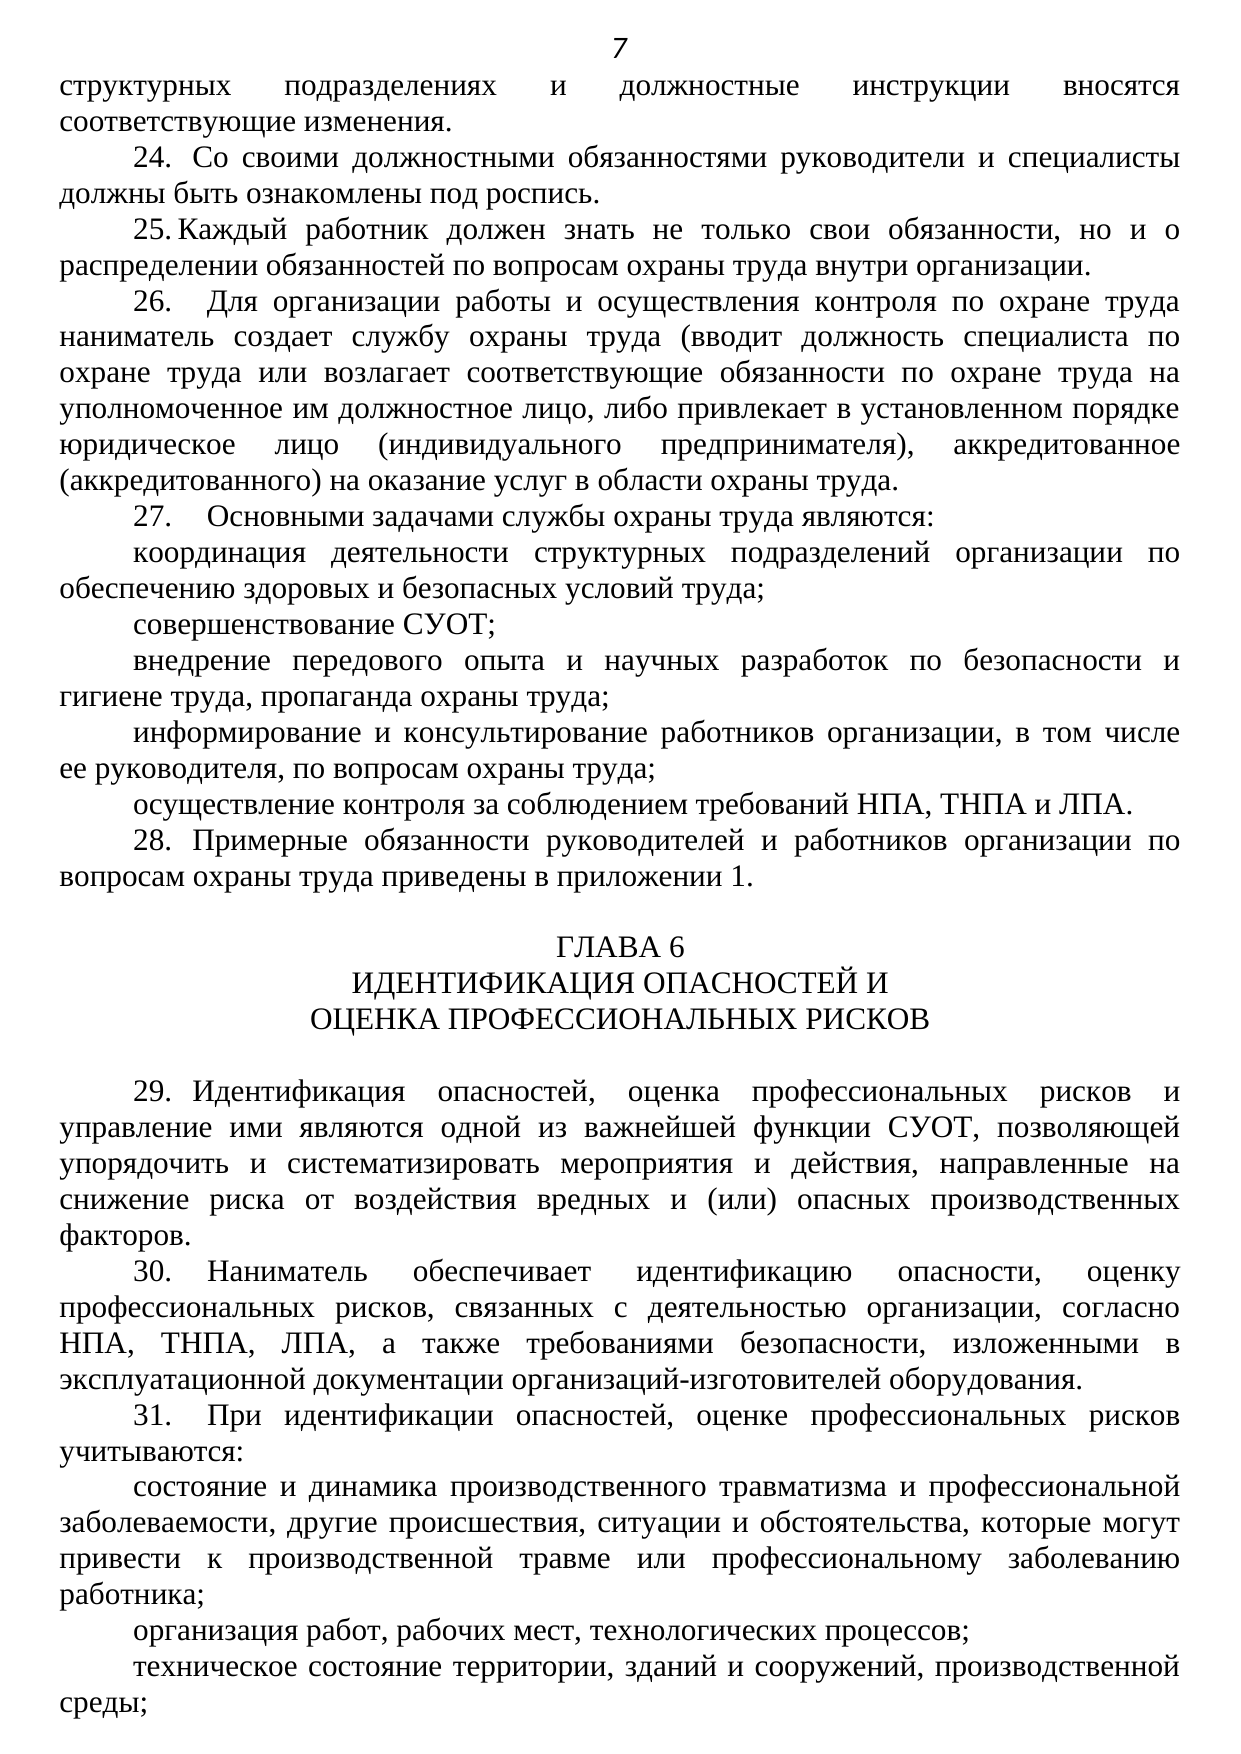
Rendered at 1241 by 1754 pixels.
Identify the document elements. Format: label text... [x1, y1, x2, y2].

list Примерные обязанности руководителей и работников организации по вопросам охраны труда приведены в приложении 1. [59, 821, 1181, 893]
list координация деятельности структурных подразделений организации по обеспечению здоровых и безопасных условий труда; [59, 533, 1181, 605]
list При идентификации опасностей, оценке профессиональных рисков учитываются: [59, 1396, 1181, 1468]
list Идентификация опасностей, оценка профессиональных рисков и управление ими являются одной из важнейшей функции СУОТ, позволяющей упорядочить и систематизировать мероприятия и действия, направленные на снижение риска от воздействия вредных и (или) опасных производственных факторов. [59, 1072, 1181, 1252]
list Основными задачами службы охраны труда являются: [59, 497, 1181, 533]
list Со своими должностными обязанностями руководители и специалисты должны быть ознакомлены под роспись. [59, 138, 1181, 210]
list Каждый работник должен знать не только свои обязанности, но и о распределении обязанностей по вопросам охраны труда внутри организации. [59, 210, 1181, 282]
list техническое состояние территории, зданий и сооружений, производственной среды; [59, 1647, 1181, 1719]
text ИДЕНТИФИКАЦИЯ ОПАСНОСТЕЙ И [59, 964, 1181, 1001]
list Для организации работы и осуществления контроля по охране труда наниматель создает службу охраны труда (вводит должность специалиста по охране труда или возлагает соответствующие обязанности по охране труда на уполномоченное им должностное лицо, либо привлекает в установленном порядке юридическое лицо (индивидуального предпринимателя), аккредитованное (аккредитованного) на оказание услуг в области охраны труда. [59, 282, 1181, 497]
list информирование и консультирование работников организации, в том числе ее руководителя, по вопросам охраны труда; [59, 713, 1181, 785]
list совершенствование СУОТ; [59, 605, 1181, 641]
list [59, 66, 1181, 138]
text ГЛАВА 6 [59, 929, 1181, 964]
list внедрение передового опыта и научных разработок по безопасности и гигиене труда, пропаганда охраны труда; [59, 641, 1181, 713]
list организация работ, рабочих мест, технологических процессов; [59, 1611, 1181, 1647]
list состояние и динамика производственного травматизма и профессиональной заболеваемости, другие происшествия, ситуации и обстоятельства, которые могут привести к производственной травме или профессиональному заболеванию работника; [59, 1468, 1181, 1611]
list осуществление контроля за соблюдением требований НПА, ТНПА и ЛПА. [59, 785, 1181, 821]
list Наниматель обеспечивает идентификацию опасности, оценку профессиональных рисков, связанных с деятельностью организации, согласно НПА, ТНПА, ЛПА, а также требованиями безопасности, изложенными в эксплуатационной документации организаций-изготовителей оборудования. [59, 1252, 1181, 1396]
text ОЦЕНКА ПРОФЕССИОНАЛЬНЫХ РИСКОВ [59, 1001, 1181, 1036]
